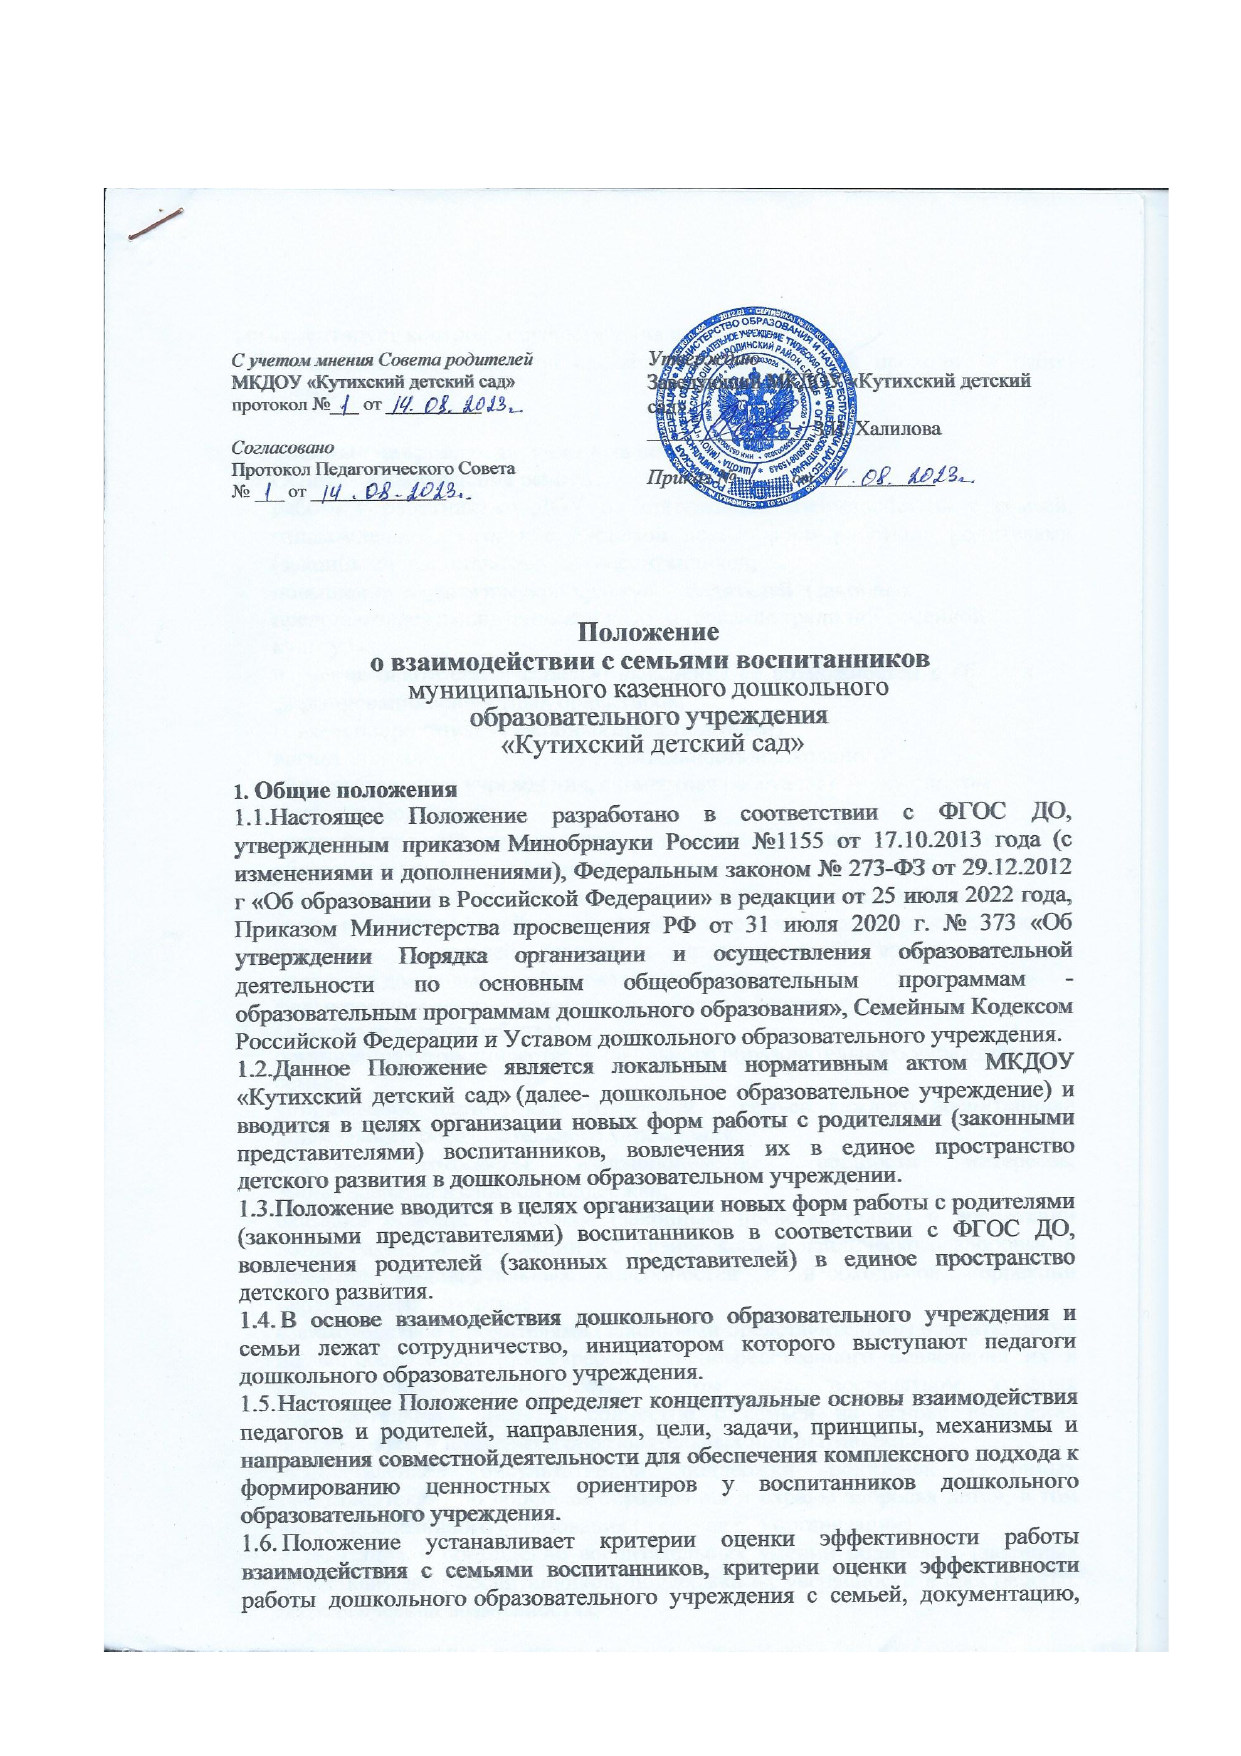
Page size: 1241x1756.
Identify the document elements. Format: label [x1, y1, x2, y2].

picture [103, 188, 1169, 1652]
